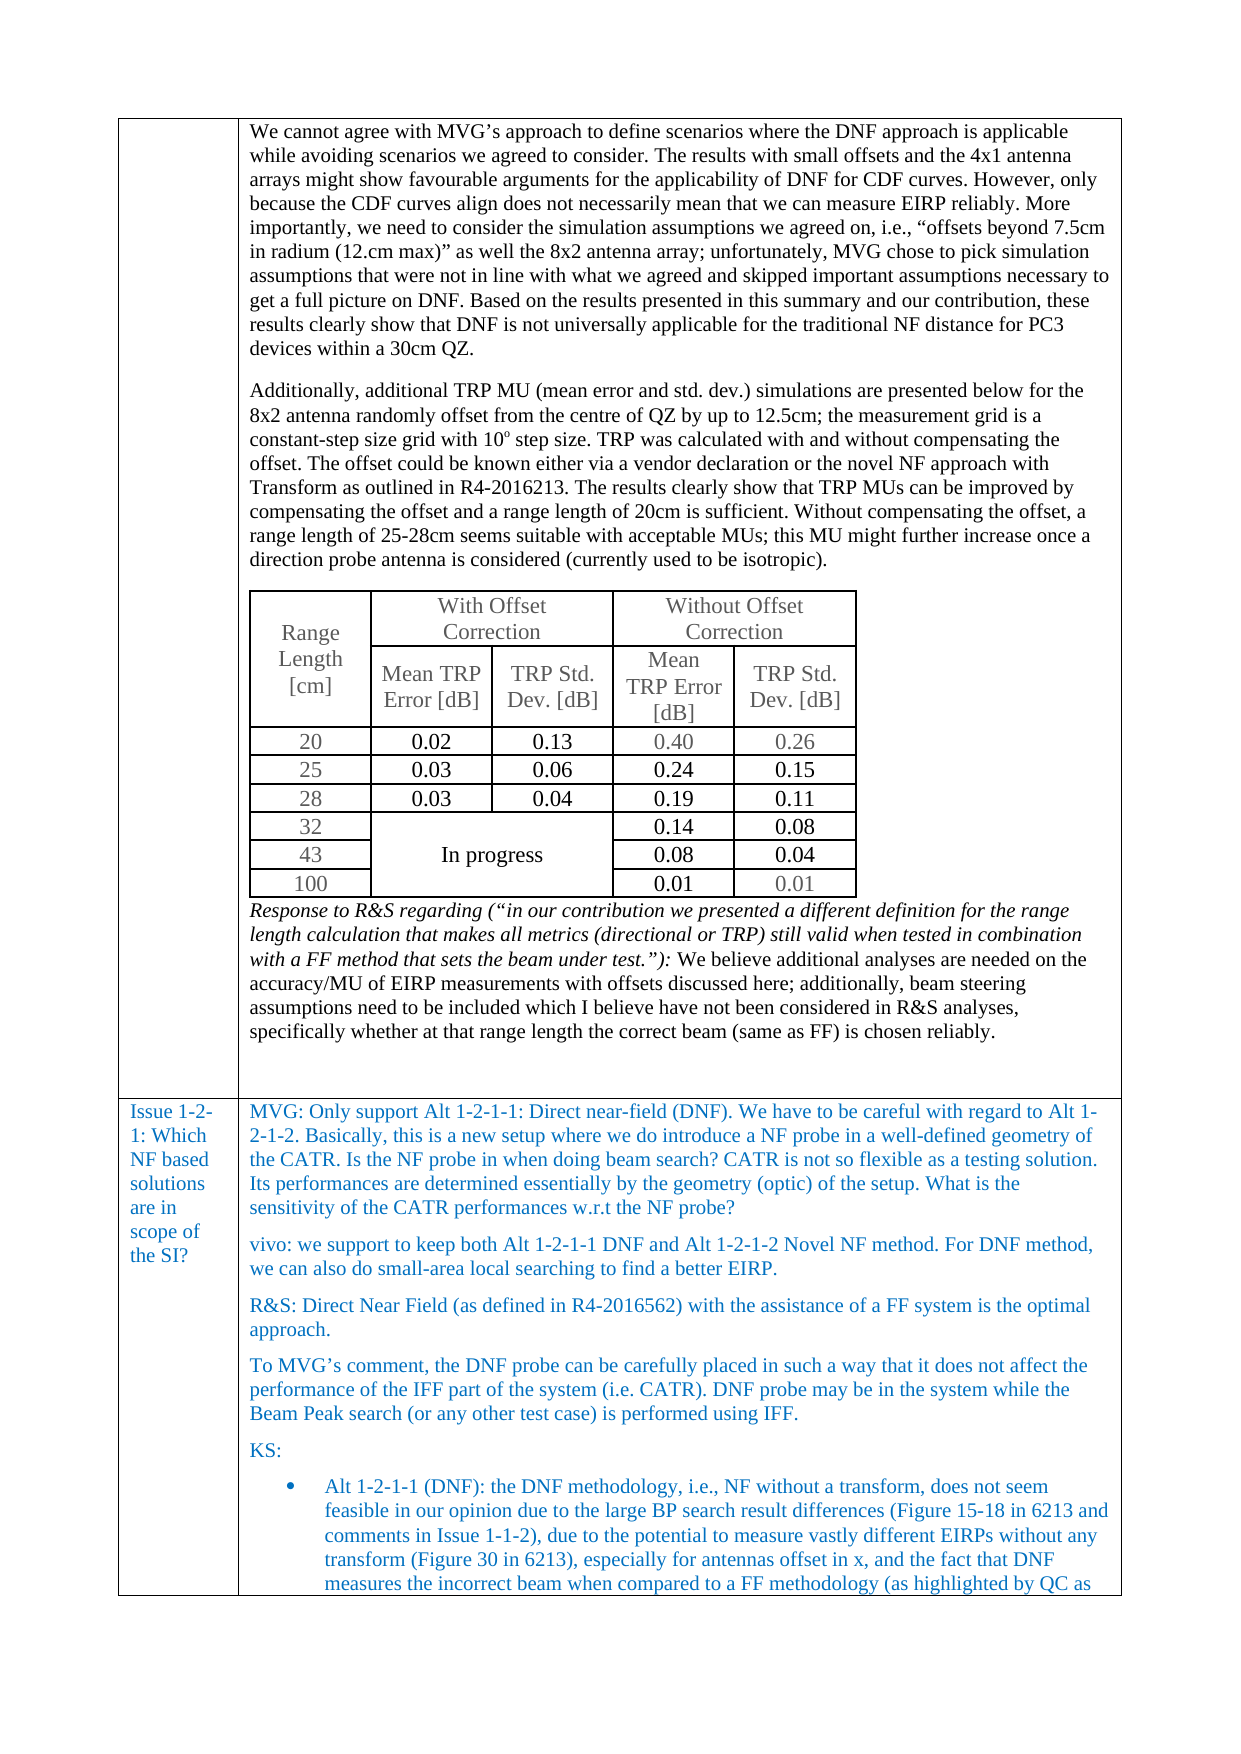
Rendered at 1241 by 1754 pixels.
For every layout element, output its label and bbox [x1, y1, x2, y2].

table_cell [239, 1099, 1121, 1595]
table_cell [239, 119, 1121, 1098]
table_cell [119, 119, 238, 1098]
table_cell [119, 1099, 238, 1595]
